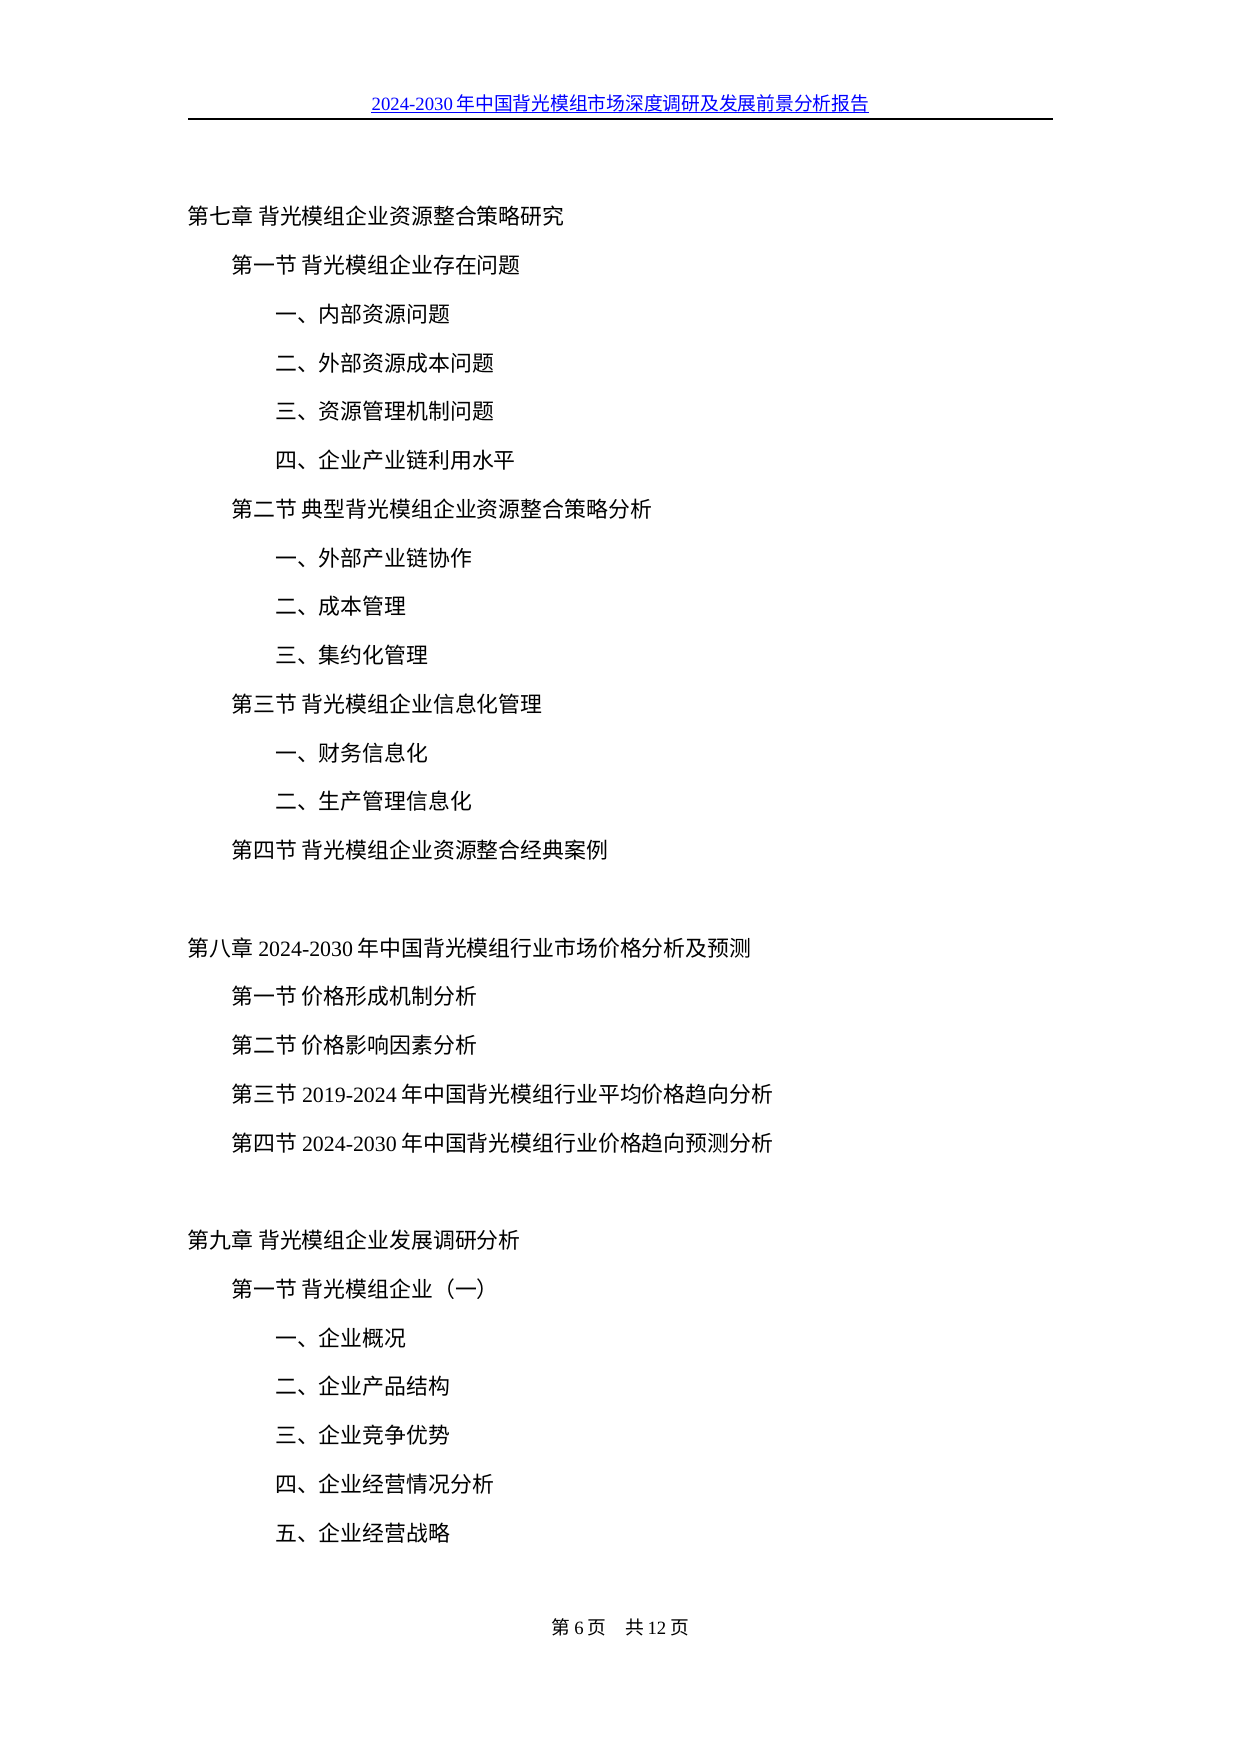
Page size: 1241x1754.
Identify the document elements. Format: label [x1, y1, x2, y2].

text [187, 150, 1053, 1548]
